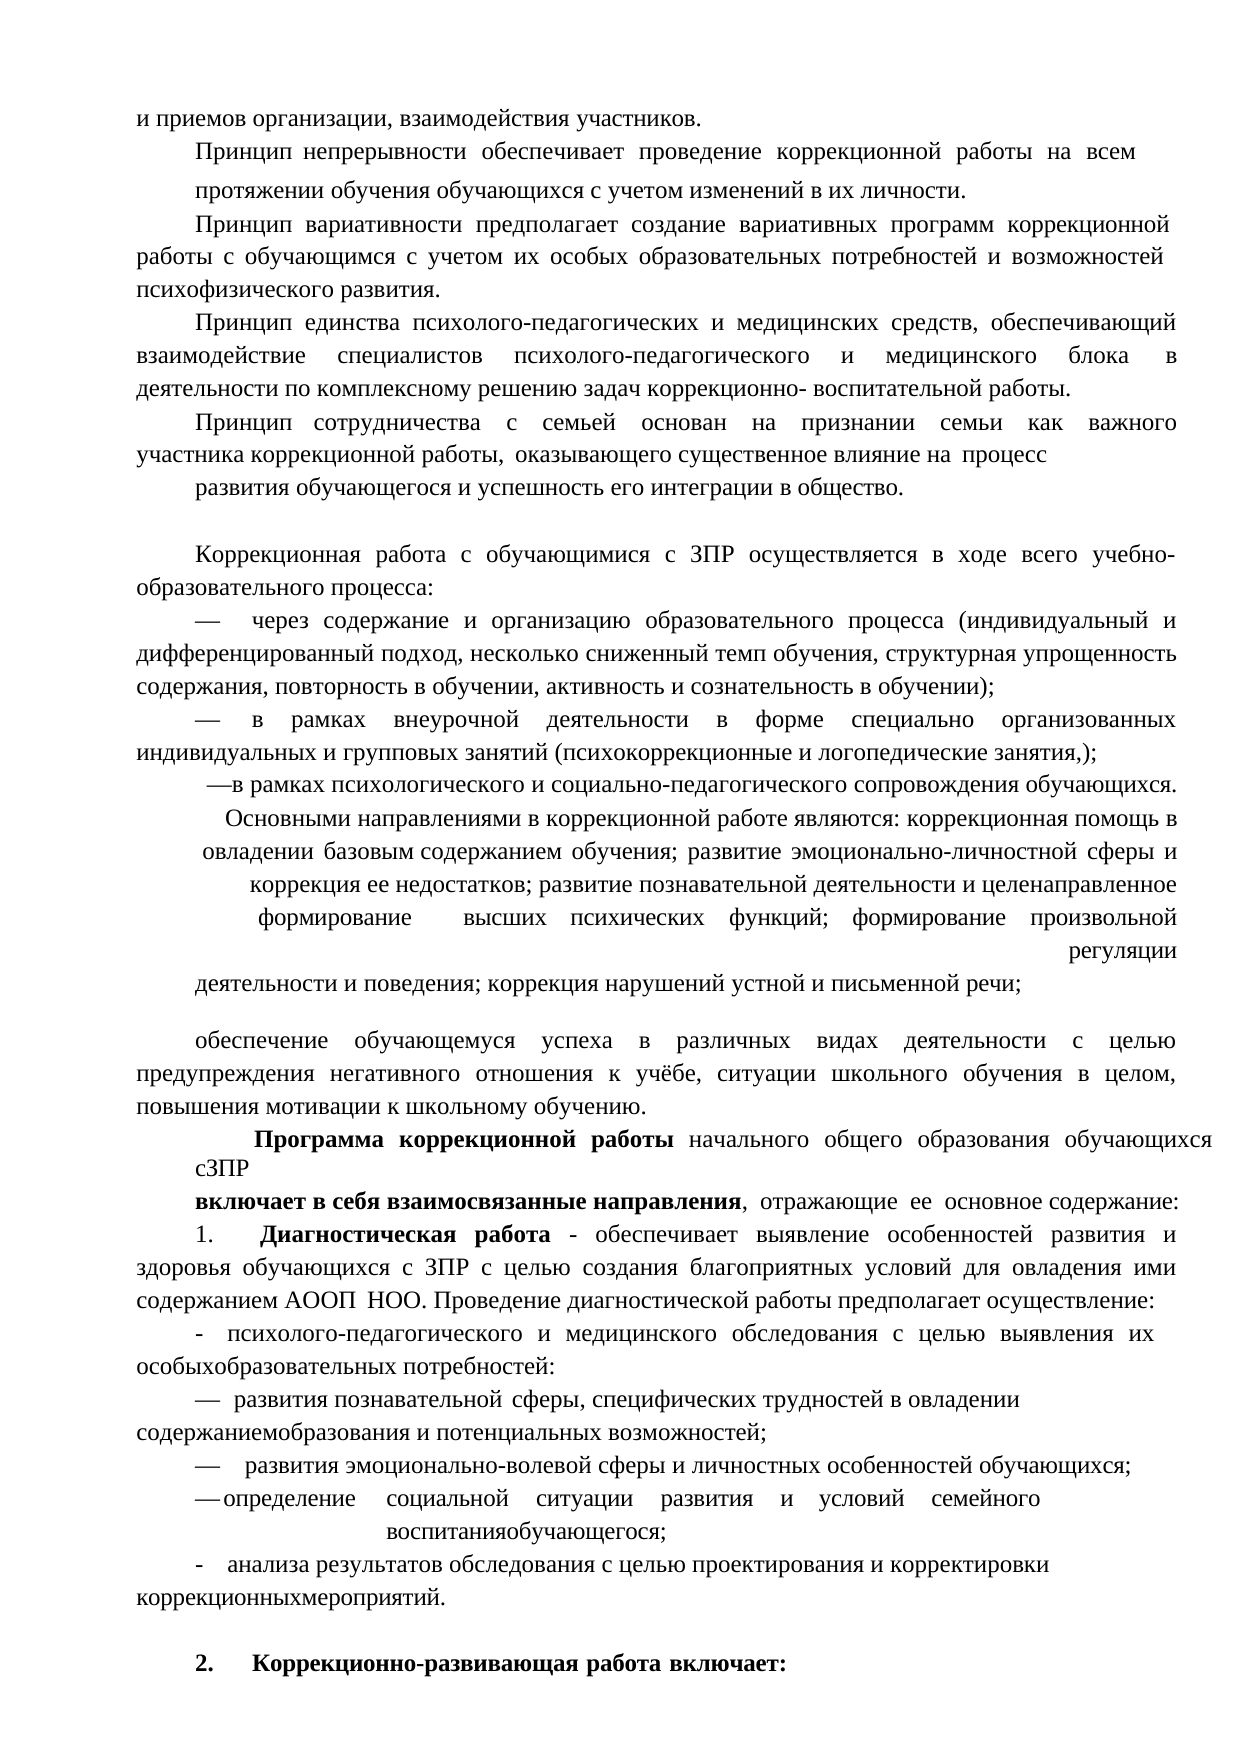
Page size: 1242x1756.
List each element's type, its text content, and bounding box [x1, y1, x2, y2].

list анализа результатов обследования с целью проектирования и корректировки коррекционныхмероприятий. [136, 1549, 1060, 1611]
list определение социальной ситуации развития и условий семейного воспитанияобучающегося; [195, 1483, 1043, 1545]
text Принцип единства психолого-педагогических и медицинских средств, обеспечивающий взаимодействие специалистов психолого-педагогического и медицинского блока в деятельности по комплексному решению задач коррекционно- воспитательной работы. [136, 307, 1177, 402]
text обеспечение обучающемуся успеха в различных видах деятельности с целью предупреждения негативного отношения к учёбе, ситуации школьного обучения в целом, повышения мотивации к школьному обучению. [136, 1025, 1177, 1120]
list развития эмоционально-волевой сферы и личностных особенностей обучающихся; [195, 1450, 1212, 1479]
text Основными направлениями в коррекционной работе являются: коррекционная помощь в овладении базовым содержанием обучения; развитие эмоционально-личностной сферы и коррекция ее недостатков; развитие познавательной деятельности и целенаправленное формирование высших психических функций; формирование произвольной [195, 803, 1177, 931]
list психолого-педагогического и медицинского обследования с целью выявления их особыхобразовательных потребностей: [136, 1318, 1177, 1380]
list развития познавательной сферы, специфических трудностей в овладении содержаниемобразования и потенциальных возможностей; [136, 1384, 1037, 1446]
text работы с обучающимся с учетом их особых образовательных потребностей и возможностей психофизического развития. [136, 241, 1212, 303]
text Принцип вариативности предполагает создание вариативных программ коррекционной [195, 215, 1212, 237]
list Диагностическая работа - обеспечивает выявление особенностей развития и здоровья обучающихся с ЗПР с целью создания благоприятных условий для овладения ими содержанием АООП НОО. Проведение диагностической работы предполагает осуществление: [136, 1219, 1177, 1314]
subtitle Коррекционно-развивающая работа включает: [195, 1648, 1212, 1677]
list в рамках внеурочной деятельности в форме специально организованных индивидуальных и групповых занятий (психокоррекционные и логопедические занятия,); [136, 704, 1177, 766]
text и приемов организации, взаимодействия участников. [136, 103, 1212, 132]
text деятельности и поведения; коррекция нарушений устной и письменной речи; [195, 968, 1212, 997]
text развития обучающегося и успешность его интеграции в общество. [195, 473, 1212, 501]
list через содержание и организацию образовательного процесса (индивидуальный и дифференцированный подход, несколько сниженный темп обучения, структурная упрощенность содержания, повторность в обучении, активность и сознательность в обучении); [136, 605, 1177, 699]
text регуляции [74, 935, 1177, 964]
text Коррекционная работа с обучающимися с ЗПР осуществляется в ходе всего учебно- образовательного процесса: [136, 539, 1177, 601]
text Принцип непрерывности обеспечивает проведение коррекционной работы на всем протяжении обучения обучающихся с учетом изменений в их личности. [195, 136, 1212, 204]
text включает в себя взаимосвязанные направления, отражающие ее основное содержание: [136, 1186, 1212, 1215]
text Принцип сотрудничества с семьей основан на признании семьи как важного участника коррекционной работы, оказывающего существенное влияние на процесс [136, 407, 1177, 468]
text Программа коррекционной работы начального общего образования обучающихся сЗПР [195, 1124, 1212, 1182]
text ―в рамках психологического и социально-педагогического сопровождения обучающихся. [74, 770, 1177, 798]
